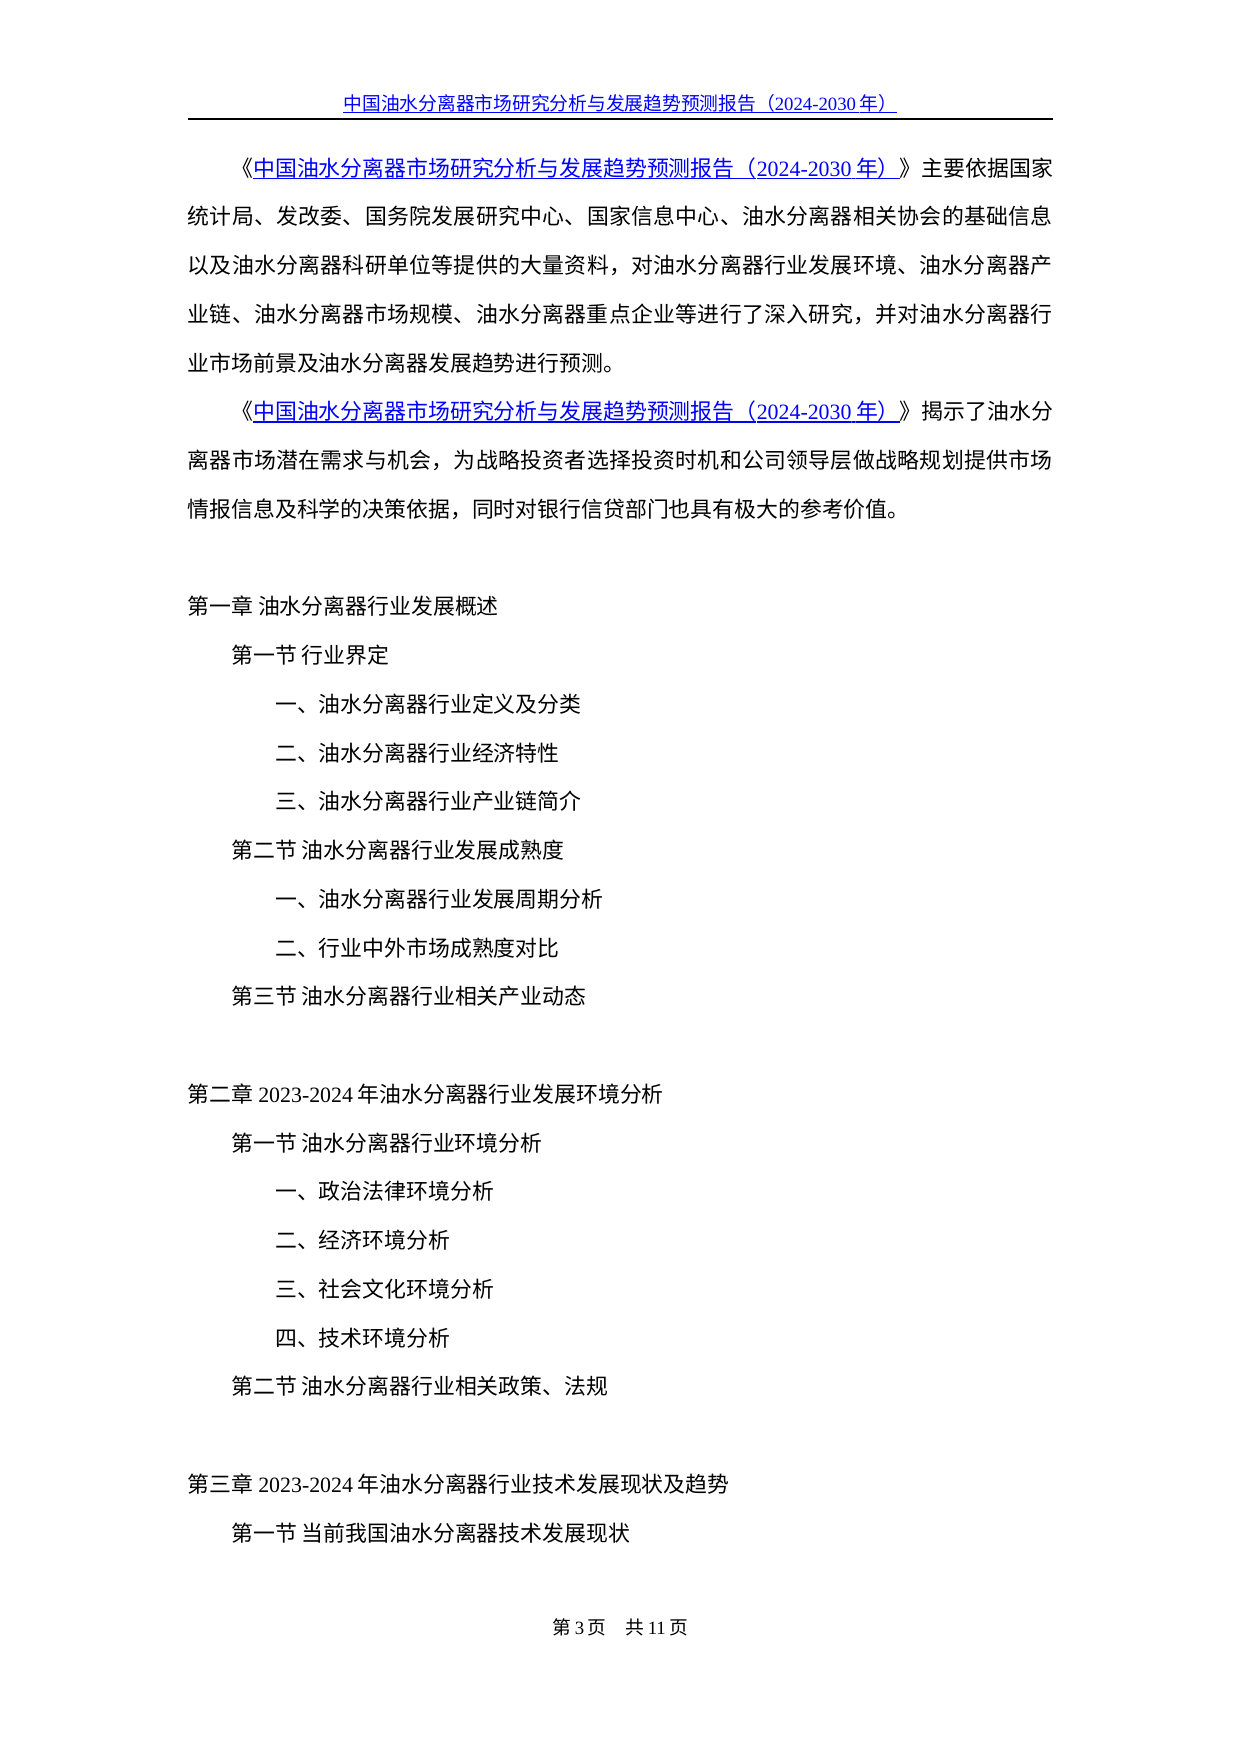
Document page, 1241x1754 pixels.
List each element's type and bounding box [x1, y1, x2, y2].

text [187, 150, 1053, 1548]
